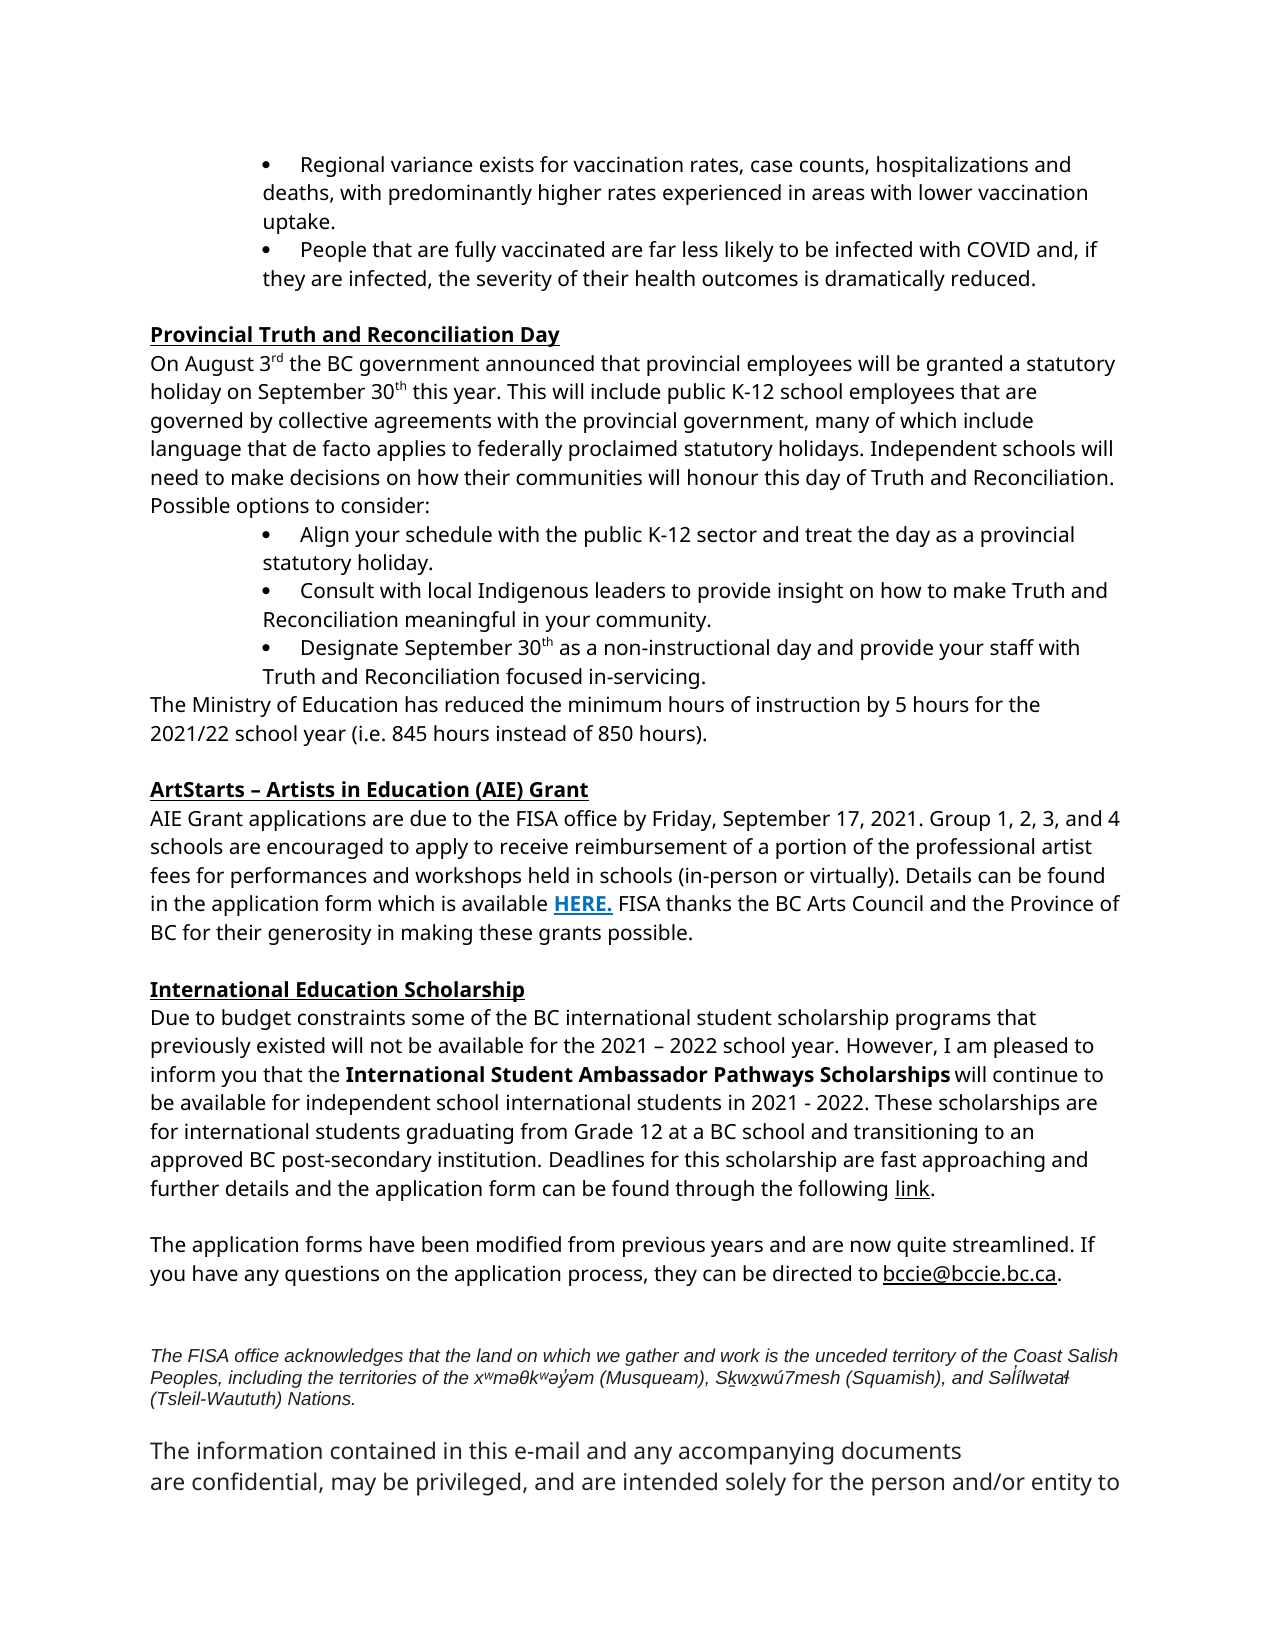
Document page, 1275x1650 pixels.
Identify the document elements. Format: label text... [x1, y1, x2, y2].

text Due to budget constraints some of the BC international student scholarship programs that previously existed will not be available for the 2021 – 2022 school year. However, I am pleased to inform you that the International Student Ambassador Pathways Scholarships will continue to be available for independent school international students in 2021 - 2022. These scholarships are for international students graduating from Grade 12 at a BC school and transitioning to an approved BC post-secondary institution. Deadlines for this scholarship are fast approaching and further details and the application form can be found through the following link. [150, 1003, 1125, 1202]
text Provincial Truth and Reconciliation Day [150, 321, 1125, 349]
list Regional variance exists for vaccination rates, case counts, hospitalizations and deaths, with predominantly higher rates experienced in areas with lower vaccination uptake. [262, 150, 1125, 235]
list Designate September 30th as a non-instructional day and provide your staff with Truth and Reconciliation focused in-servicing. [262, 633, 1125, 690]
text AIE Grant applications are due to the FISA office by Friday, September 17, 2021. Group 1, 2, 3, and 4 schools are encouraged to apply to receive reimbursement of a portion of the professional artist fees for performances and workshops held in schools (in-person or virtually). Details can be found in the application form which is available HERE. FISA thanks the BC Arts Council and the Province of BC for their generosity in making these grants possible. [150, 804, 1125, 946]
text The FISA office acknowledges that the land on which we gather and work is the unceded territory of the Coast Salish Peoples, including the territories of the xʷməθkʷəy̓əm (Musqueam), Sḵwx̱wú7mesh (Squamish), and Səl̓ílwətaɬ (Tsleil-Waututh) Nations. [150, 1345, 1125, 1410]
text The Ministry of Education has reduced the minimum hours of instruction by 5 hours for the 2021/22 school year (i.e. 845 hours instead of 850 hours). [150, 690, 1125, 747]
text The application forms have been modified from previous years and are now quite streamlined. If you have any questions on the application process, they can be directed to bccie@bccie.bc.ca. [150, 1231, 1125, 1287]
list People that are fully vaccinated are far less likely to be infected with COVID and, if they are infected, the severity of their health outcomes is dramatically reduced. [262, 235, 1125, 292]
text International Education Scholarship [150, 975, 1125, 1003]
text On August 3rd the BC government announced that provincial employees will be granted a statutory holiday on September 30th this year. This will include public K-12 school employees that are governed by collective agreements with the provincial government, many of which include language that de facto applies to federally proclaimed statutory holidays. Independent schools will need to make decisions on how their communities will honour this day of Truth and Reconciliation. Possible options to consider: [150, 349, 1125, 520]
list Consult with local Indigenous leaders to provide insight on how to make Truth and Reconciliation meaningful in your community. [262, 577, 1125, 633]
list Align your schedule with the public K-12 sector and treat the day as a provincial statutory holiday. [262, 520, 1125, 577]
text ArtStarts – Artists in Education (AIE) Grant [150, 776, 1125, 804]
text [150, 1435, 1125, 1497]
